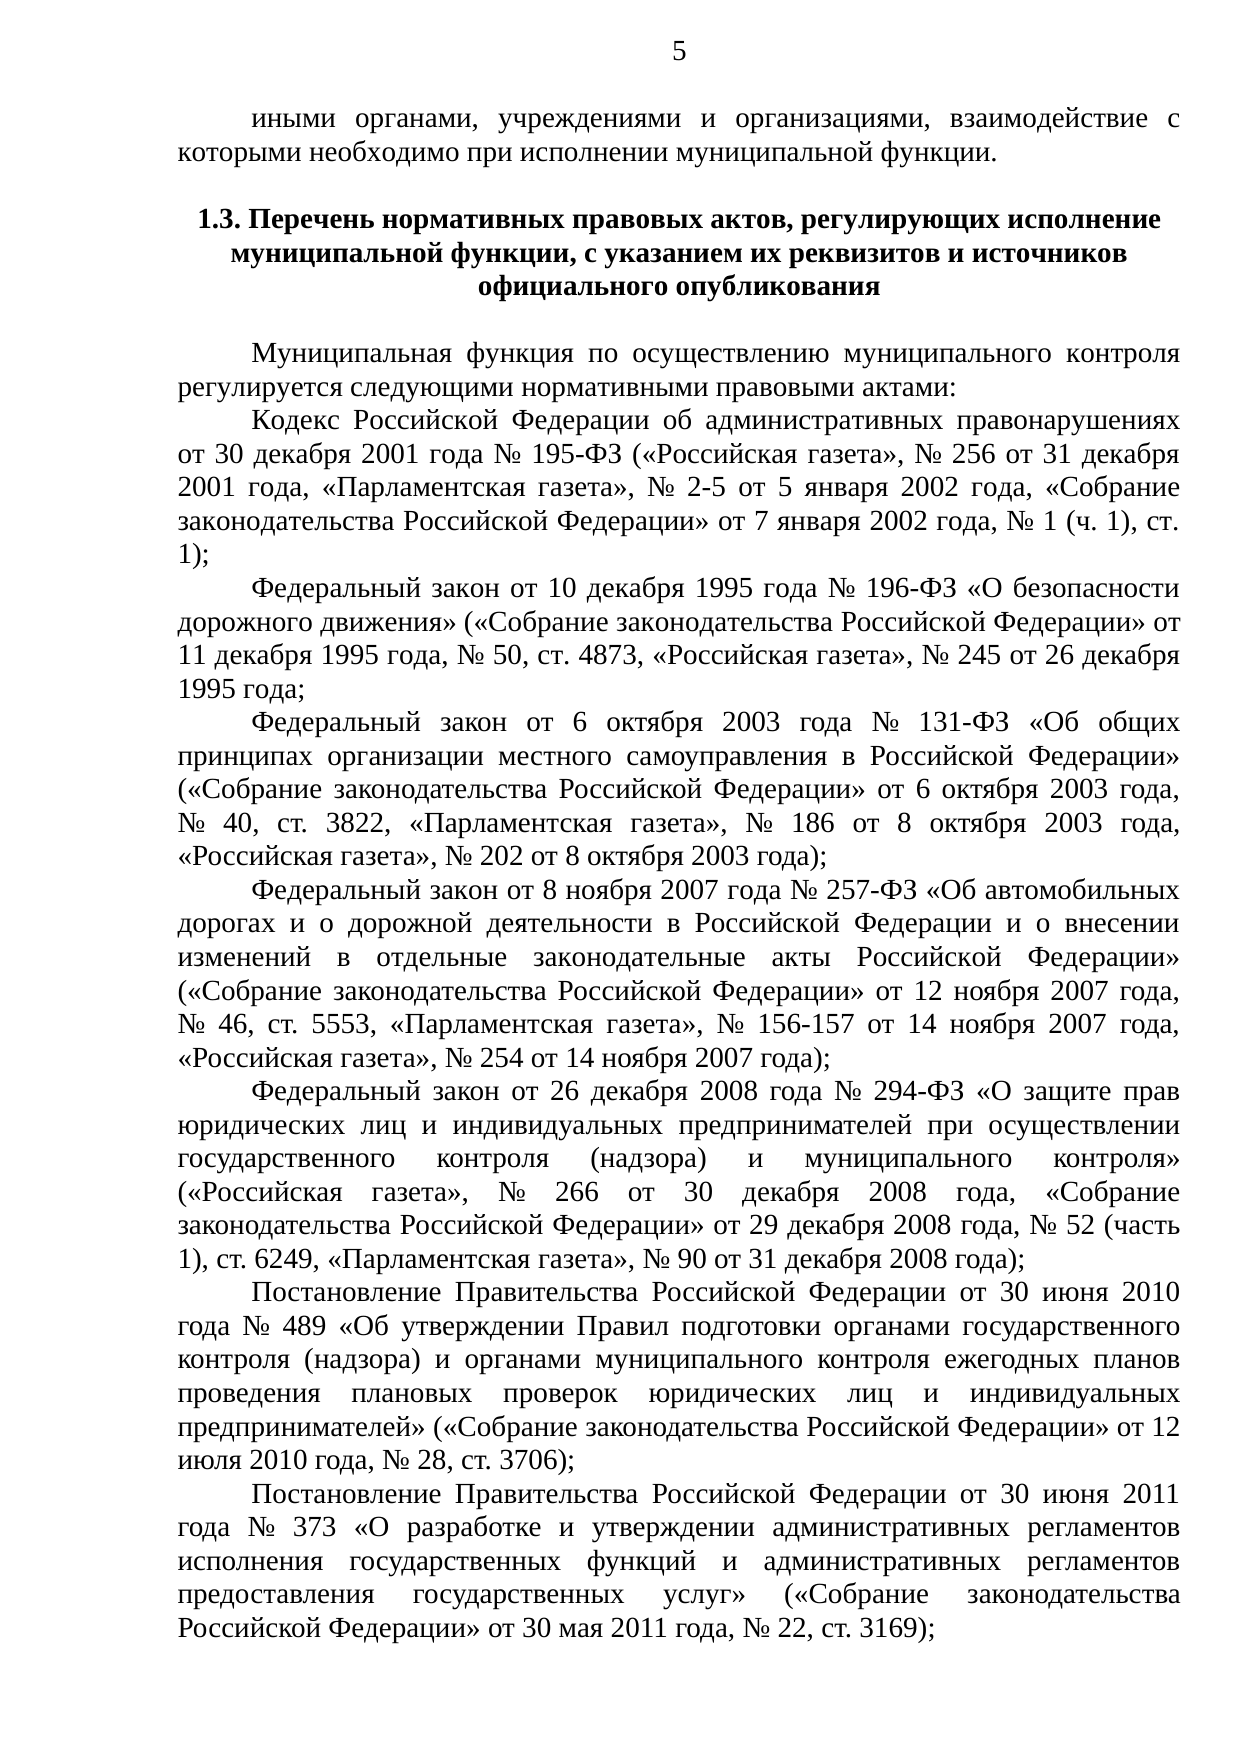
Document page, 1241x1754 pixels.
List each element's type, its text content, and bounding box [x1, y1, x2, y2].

text Федеральный закон от 26 декабря 2008 года № 294-ФЗ «О защите прав юридических лиц и индивидуальных предпринимателей при осуществлении государственного контроля (надзора) и муниципального контроля» («Российская газета», № 266 от 30 декабря 2008 года, «Собрание законодательства Российской Федерации» от 29 декабря 2008 года, № 52 (часть 1), ст. 6249, «Парламентская газета», № 90 от 31 декабря 2008 года); [177, 1073, 1181, 1274]
text иными органами, учреждениями и организациями, взаимодействие с которыми необходимо при исполнении муниципальной функции. [177, 101, 1181, 168]
text Постановление Правительства Российской Федерации от 30 июня 2011 года № 373 «О разработке и утверждении административных регламентов исполнения государственных функций и административных регламентов предоставления государственных услуг» («Собрание законодательства Российской Федерации» от 30 мая 2011 года, № 22, ст. 3169); [177, 1476, 1181, 1643]
text Кодекс Российской Федерации об административных правонарушениях от 30 декабря 2001 года № 195-ФЗ («Российская газета», № 256 от 31 декабря 2001 года, «Парламентская газета», № 2-5 от 5 января 2002 года, «Собрание законодательства Российской Федерации» от 7 января 2002 года, № 1 (ч. 1), ст. 1); [177, 402, 1181, 570]
text 1.3. Перечень нормативных правовых актов, регулирующих исполнение муниципальной функции, с указанием их реквизитов и источников официального опубликования [177, 201, 1181, 302]
text Федеральный закон от 8 ноября 2007 года № 257-ФЗ «Об автомобильных дорогах и о дорожной деятельности в Российской Федерации и о внесении изменений в отдельные законодательные акты Российской Федерации» («Собрание законодательства Российской Федерации» от 12 ноября 2007 года, № 46, ст. 5553, «Парламентская газета», № 156-157 от 14 ноября 2007 года, «Российская газета», № 254 от 14 ноября 2007 года); [177, 872, 1181, 1073]
text Муниципальная функция по осуществлению муниципального контроля регулируется следующими нормативными правовыми актами: [177, 335, 1181, 402]
text Федеральный закон от 10 декабря 1995 года № 196-ФЗ «О безопасности дорожного движения» («Собрание законодательства Российской Федерации» от 11 декабря 1995 года, № 50, ст. 4873, «Российская газета», № 245 от 26 декабря 1995 года; [177, 570, 1181, 704]
text Постановление Правительства Российской Федерации от 30 июня 2010 года № 489 «Об утверждении Правил подготовки органами государственного контроля (надзора) и органами муниципального контроля ежегодных планов проведения плановых проверок юридических лиц и индивидуальных предпринимателей» («Собрание законодательства Российской Федерации» от 12 июля 2010 года, № 28, ст. 3706); [177, 1274, 1181, 1476]
text Федеральный закон от 6 октября 2003 года № 131-ФЗ «Об общих принципах организации местного самоуправления в Российской Федерации» («Собрание законодательства Российской Федерации» от 6 октября 2003 года, № 40, ст. 3822, «Парламентская газета», № 186 от 8 октября 2003 года, «Российская газета», № 202 от 8 октября 2003 года); [177, 704, 1181, 872]
